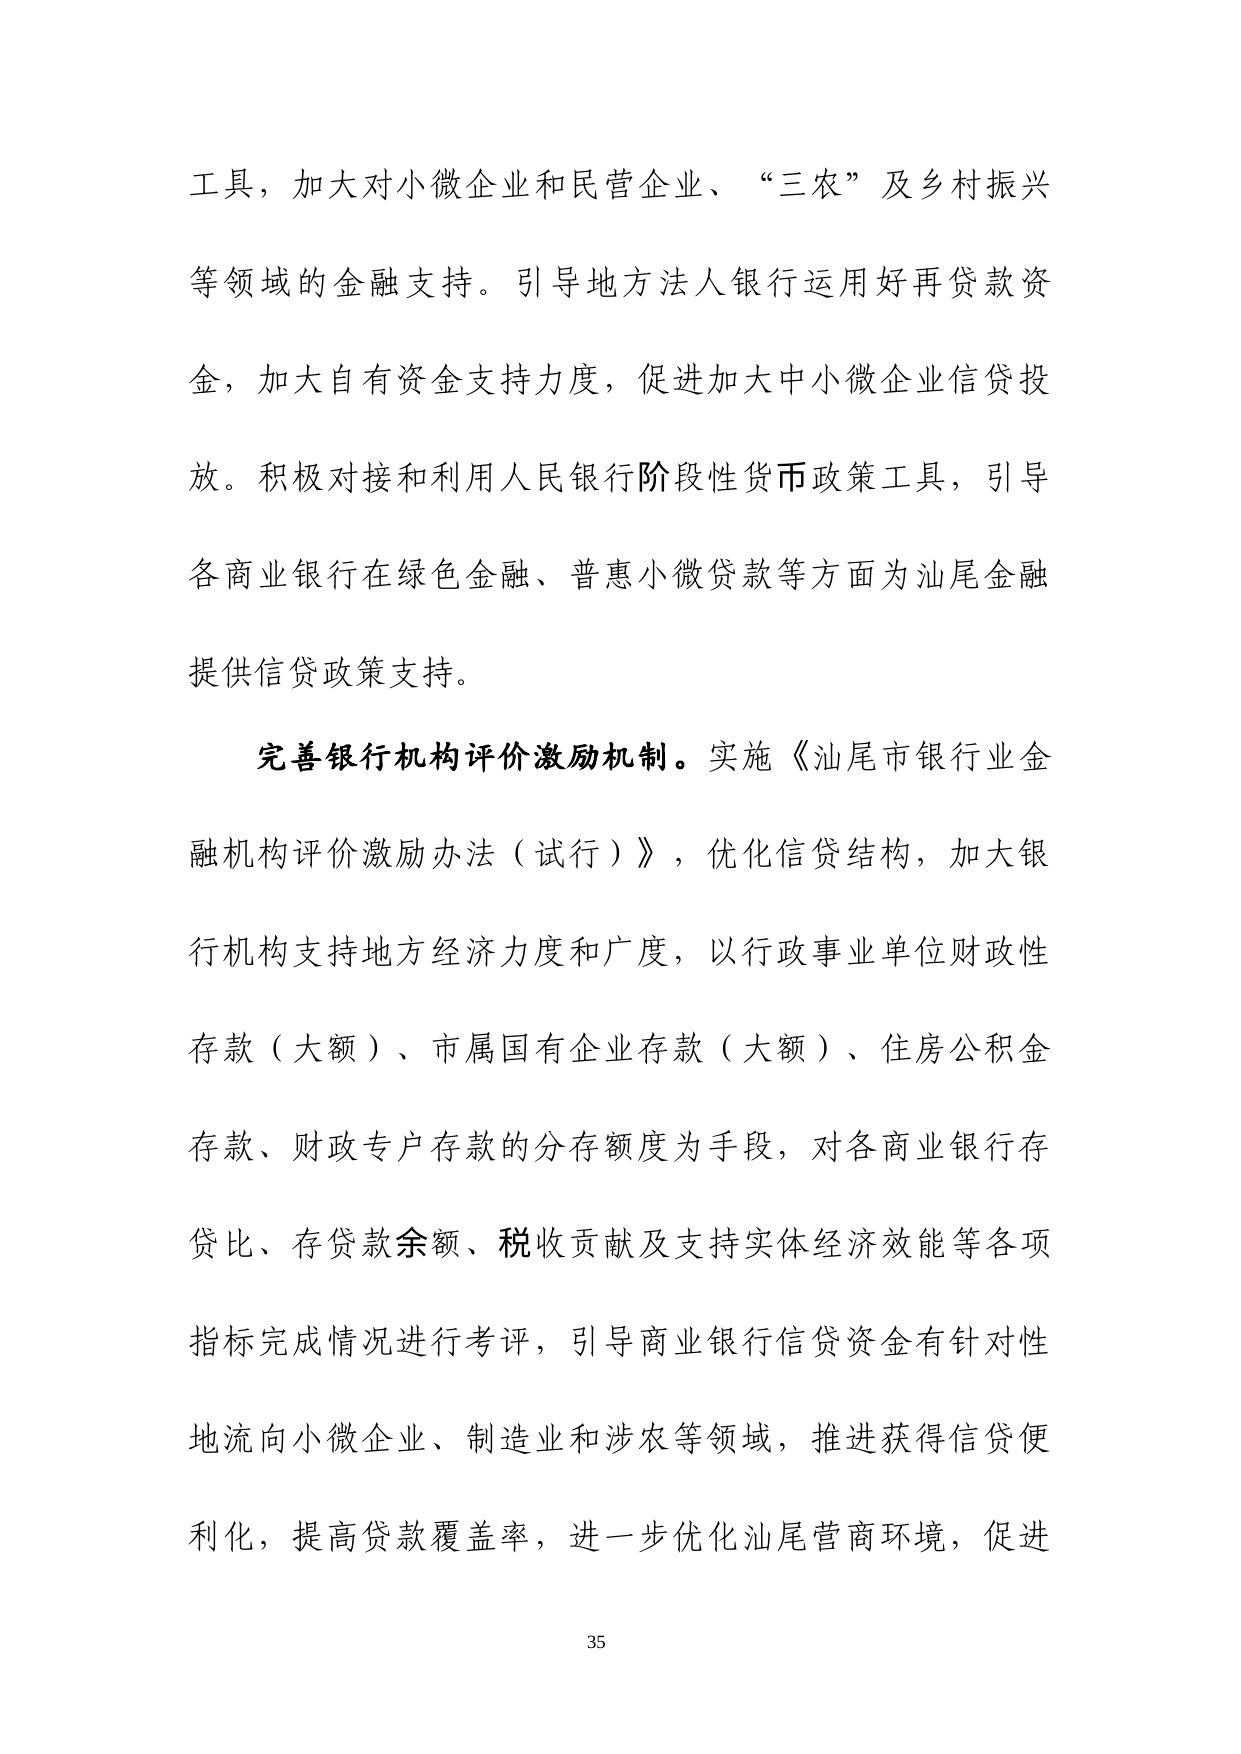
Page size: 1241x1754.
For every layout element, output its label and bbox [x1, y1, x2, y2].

list [187, 721, 1053, 1566]
list [187, 150, 1053, 702]
